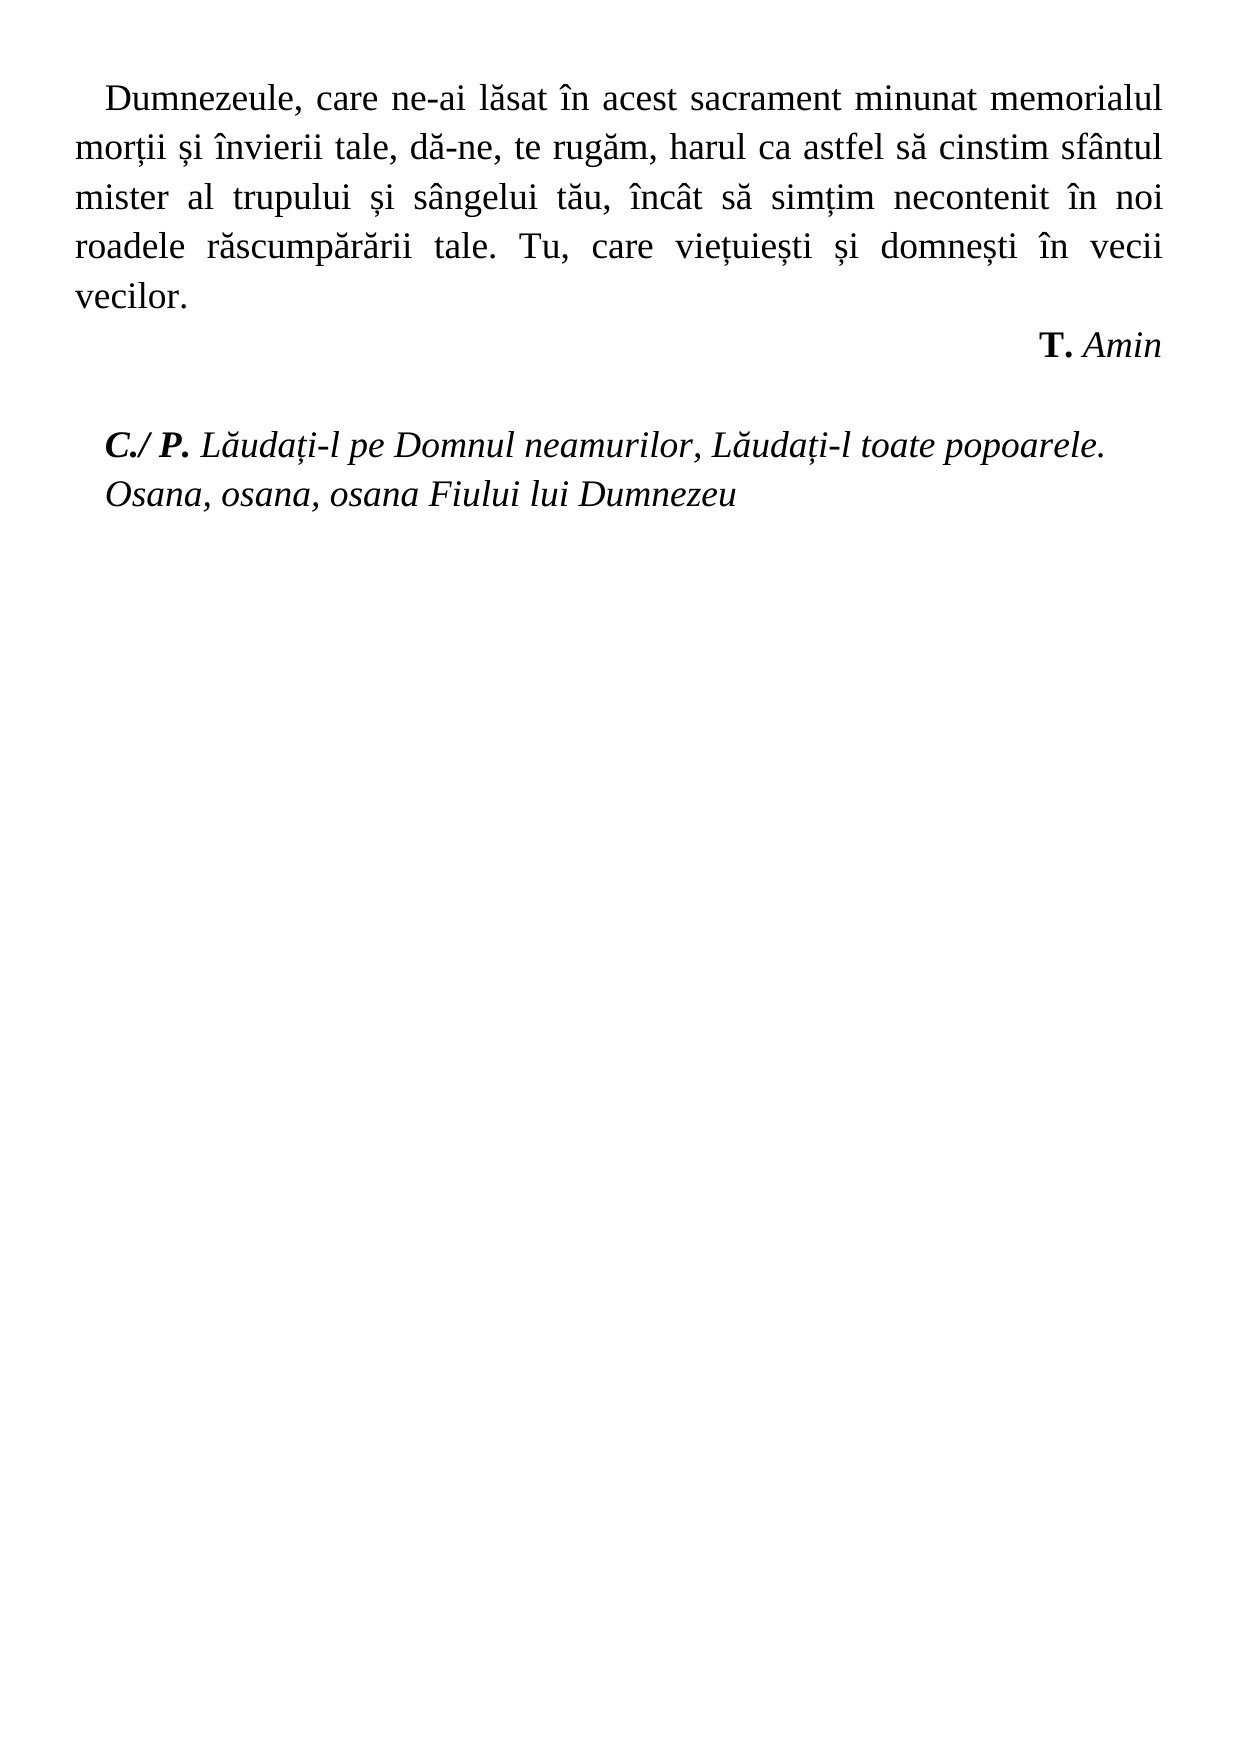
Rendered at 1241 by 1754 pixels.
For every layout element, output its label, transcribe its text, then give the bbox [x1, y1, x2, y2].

text Dumnezeule, care ne-ai lăsat în acest sacrament minunat memorialul morții și învierii tale, dă-ne, te rugăm, harul ca astfel să cinstim sfântul mister al trupului și sângelui tău, încât să simțim necontenit în noi roadele răscumpărării tale. Tu, care viețuiești și domnești în vecii vecilor. [75, 75, 1165, 316]
text T. Amin [75, 323, 1165, 366]
text C./ P. Lăudați-l pe Domnul neamurilor, Lăudați-l toate popoarele. [75, 422, 1165, 465]
text Osana, osana, osana Fiului lui Dumnezeu [75, 472, 1165, 515]
